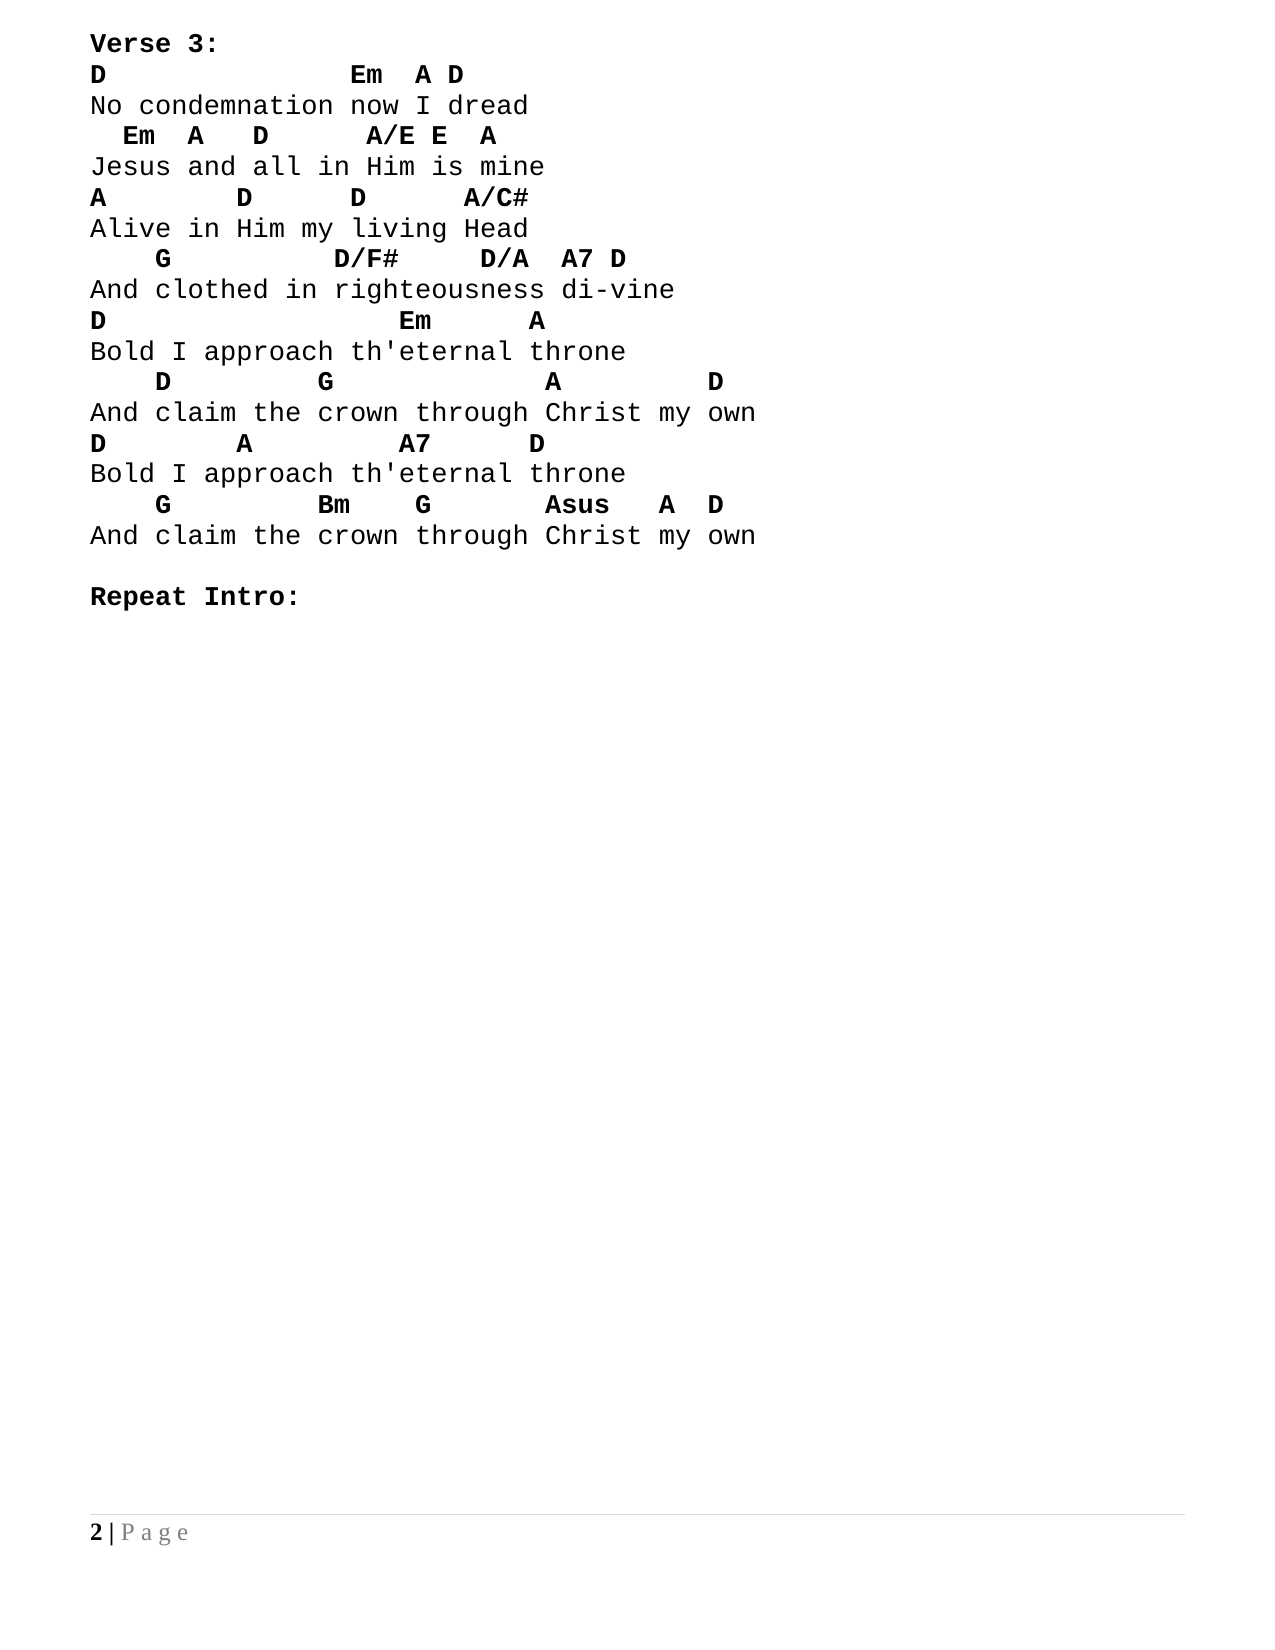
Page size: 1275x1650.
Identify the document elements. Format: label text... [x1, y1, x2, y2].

text Bold I approach th'eternal throne [90, 337, 1185, 368]
text D A A7 D [90, 429, 1185, 460]
text And claim the crown through Christ my own [90, 522, 1185, 552]
text And clothed in righteousness di-vine [90, 276, 1185, 307]
text A D D A/C# [90, 184, 1185, 214]
text Jesus and all in Him is mine [90, 153, 1185, 184]
text D G A D [90, 368, 1185, 399]
text D Em A D [90, 61, 1185, 91]
text Alive in Him my living Head [90, 214, 1185, 245]
text G Bm G Asus A D [90, 491, 1185, 522]
text No condemnation now I dread [90, 91, 1185, 122]
text G D/F# D/A A7 D [90, 245, 1185, 276]
text Repeat Intro: [90, 583, 1185, 614]
text D Em A [90, 307, 1185, 337]
text Em A D A/E E A [90, 122, 1185, 153]
text And claim the crown through Christ my own [90, 399, 1185, 429]
text Bold I approach th'eternal throne [90, 460, 1185, 491]
text Verse 3: [90, 30, 1185, 61]
